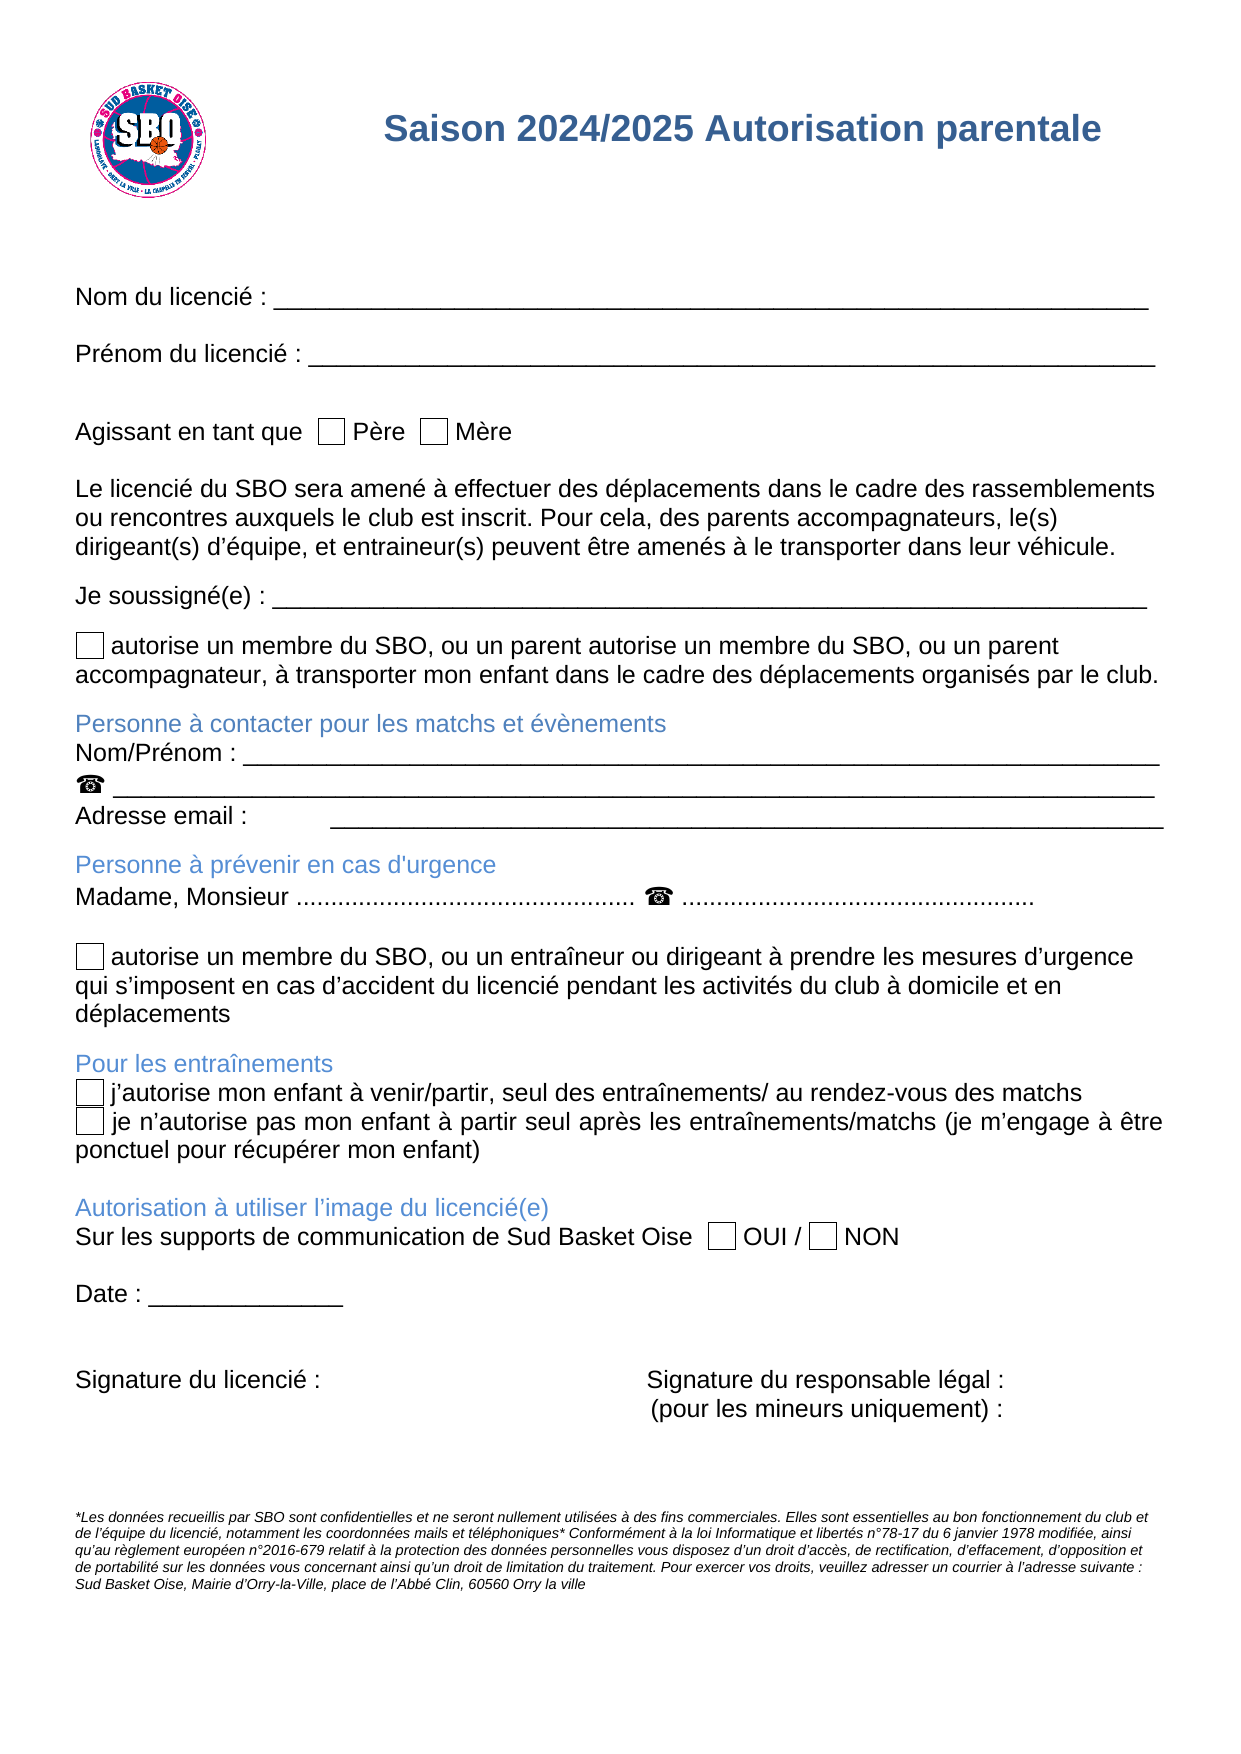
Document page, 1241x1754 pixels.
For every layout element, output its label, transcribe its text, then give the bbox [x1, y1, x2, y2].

table_header [75, 81, 342, 204]
text Personne à prévenir en cas d'urgence [75, 850, 1165, 879]
text Sur les supports de communication de Sud Basket Oise OUI / NON [75, 1221, 1165, 1250]
text Nom du licencié : _______________________________________________________________ Prénom du licencié : _____________________________________________________________ [75, 255, 1165, 396]
text Madame, Monsieur ................................................. ☎ ................................................... [75, 879, 643, 913]
text je n’autorise pas mon enfant à partir seul après les entraînements/matchs (je m’engage à être ponctuel pour récupérer mon enfant) [75, 1106, 1165, 1164]
text autorise un membre du SBO, ou un parent autorise un membre du SBO, ou un parent accompagnateur, à transporter mon enfant dans le cadre des déplacements organisés par le club. [75, 631, 1165, 688]
text Personne à contacter pour les matchs et évènements Nom/Prénom : __________________________________________________________________ ☎ ___________________________________________________________________________ Adresse email : ____________________________________________________________ [75, 709, 1165, 829]
text j’autorise mon enfant à venir/partir, seul des entraînements/ au rendez-vous des matchs [75, 1078, 1165, 1106]
text Pour les entraînements [75, 1049, 1165, 1078]
text *Les données recueillis par SBO sont confidentielles et ne seront nullement utilisées à des fins commerciales. Elles sont essentielles au bon fonctionnement du club et de l’équipe du licencié, notamment les coordonnées mails et téléphoniques* Conformément à la loi Informatique et libertés n°78-17 du 6 janvier 1978 modifiée, ainsi qu’au règlement européen n°2016-679 relatif à la protection des données personnelles vous disposez d’un droit d’accès, de rectification, d’effacement, d’opposition et de portabilité sur les données vous concernant ainsi qu’un droit de limitation du traitement. Pour exercer vos droits, veuillez adresser un courrier à l’adresse suivante : Sud Basket Oise, Mairie d’Orry-la-Ville, place de l’Abbé Clin, 60560 Orry la ville [75, 1508, 1165, 1592]
text Autorisation à utiliser l’image du licencié(e) [75, 1193, 1165, 1221]
text Agissant en tant que Père Mère Le licencié du SBO sera amené à effectuer des déplacements dans le cadre des rassemblements ou rencontres auxquels le club est inscrit. Pour cela, des parents accompagnateurs, le(s) dirigeant(s) d’équipe, et entraineur(s) peuvent être amenés à le transporter dans leur véhicule. [75, 417, 1165, 560]
picture [86, 81, 210, 199]
text Date : ______________ Signature du licencié : Signature du responsable légal : (pour les mineurs uniquement) : [75, 1279, 1165, 1479]
table_header Saison 2024/2025 Autorisation parentale [342, 81, 1143, 204]
text Madame, Monsieur ................................................. ☎ ................................................... [674, 879, 1165, 913]
text Je soussigné(e) : _______________________________________________________________ [75, 581, 1165, 610]
text autorise un membre du SBO, ou un entraîneur ou dirigeant à prendre les mesures d’urgence qui s’imposent en cas d’accident du licencié pendant les activités du club à domicile et en déplacements [75, 913, 1165, 1028]
